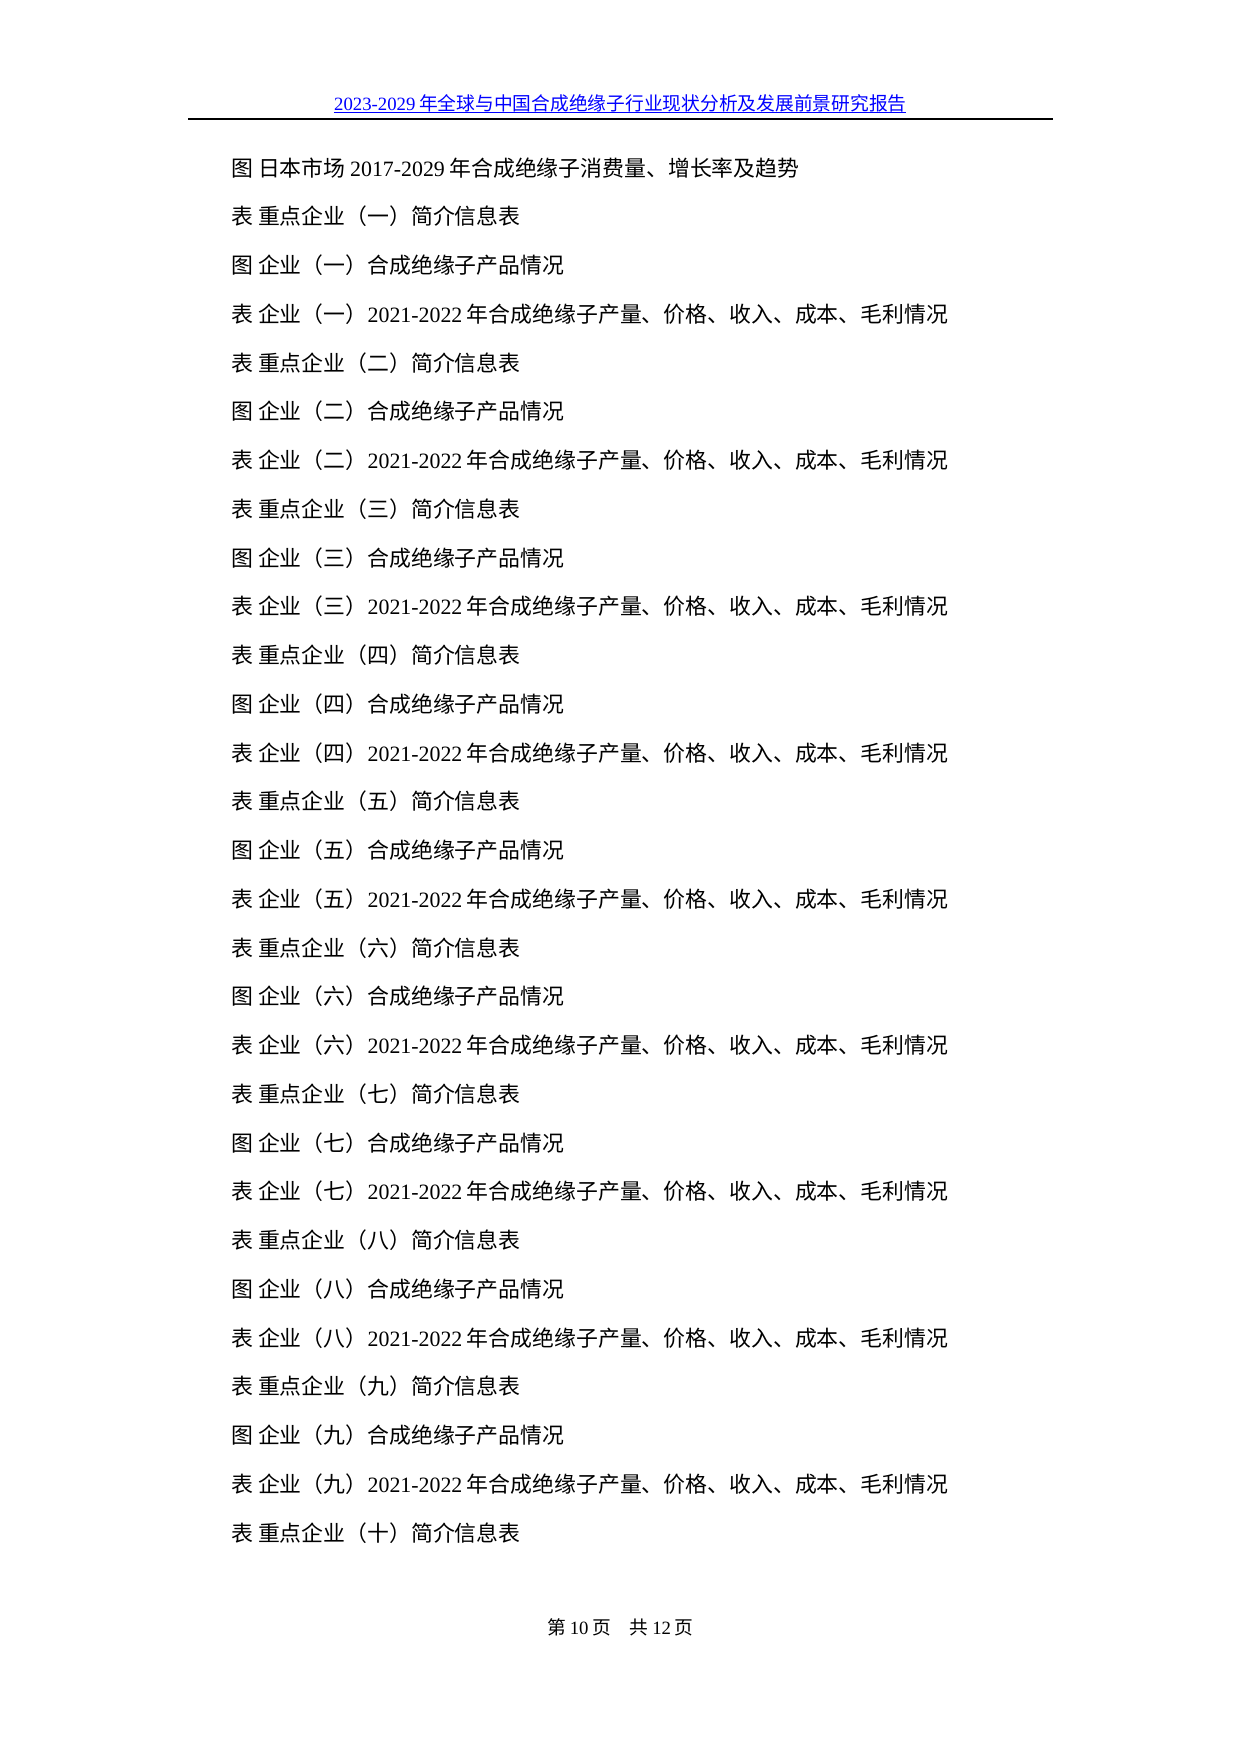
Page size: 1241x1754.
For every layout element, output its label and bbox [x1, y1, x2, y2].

text [187, 150, 1053, 1548]
